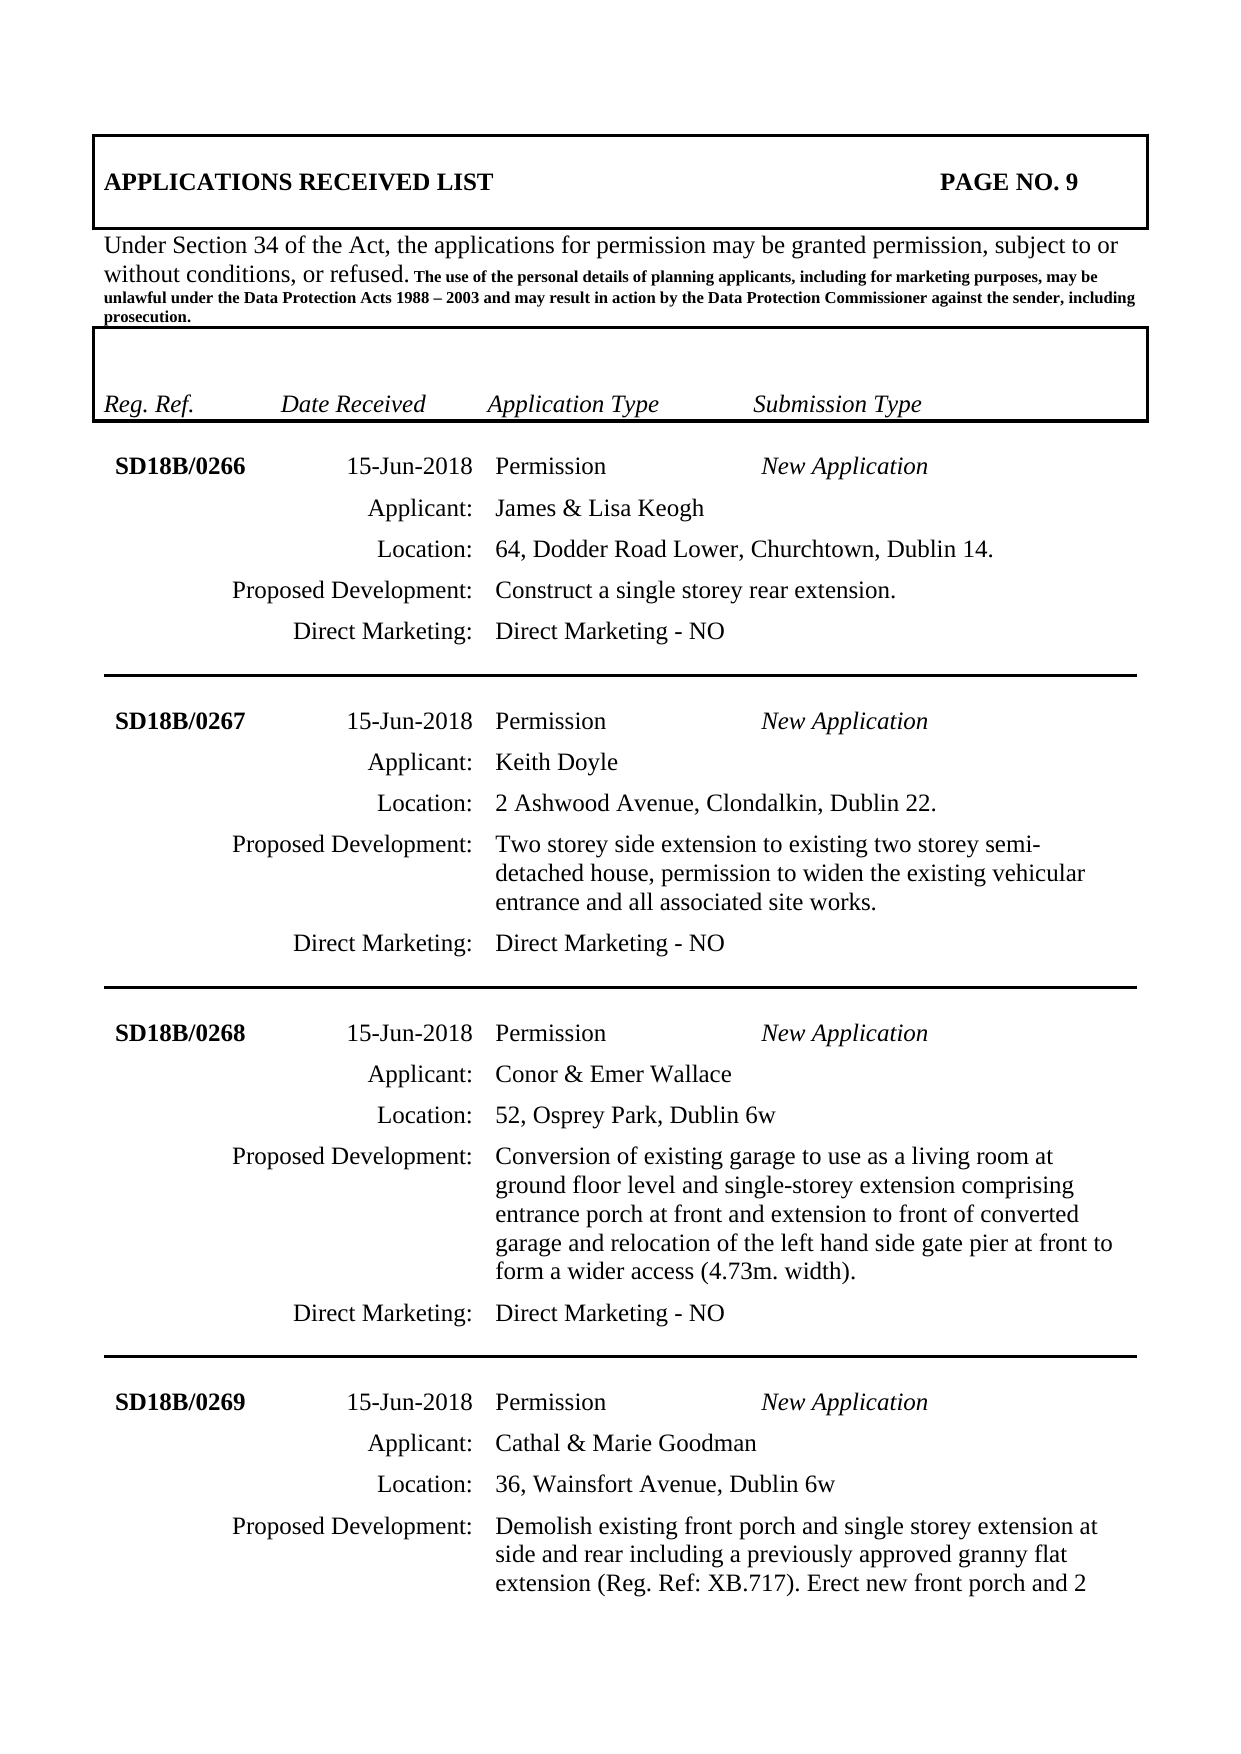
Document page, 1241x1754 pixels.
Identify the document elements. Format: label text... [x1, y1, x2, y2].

table_cell Direct Marketing: [104, 1285, 484, 1326]
table_cell 36, Wainsfort Avenue, Dublin 6w [484, 1457, 1126, 1498]
table_cell Location: [104, 1457, 484, 1498]
table_cell James & Lisa Keogh [484, 480, 1126, 521]
table_header SD18B/0266 [104, 451, 262, 480]
table_cell 2 Ashwood Avenue, Clondalkin, Dublin 22. [484, 776, 1126, 817]
table_cell Cathal & Marie Goodman [484, 1416, 1126, 1457]
table_cell Direct Marketing - NO [484, 604, 1126, 645]
table_header New Application [750, 1387, 1126, 1416]
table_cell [104, 1498, 484, 1597]
table_cell Location: [104, 1088, 484, 1129]
table_cell Conversion of existing garage to use as a living room at ground floor level and single-storey extension comprising entrance porch at front and extension to front of converted garage and relocation of the left hand side gate pier at front to form a wider access (4.73m. width). [484, 1129, 1126, 1285]
table_cell Applicant: [104, 1046, 484, 1088]
table_header SD18B/0267 [104, 706, 262, 734]
table_header 15-Jun-2018 [262, 1018, 484, 1046]
table_cell Direct Marketing: [104, 916, 484, 957]
table_header Permission [484, 451, 750, 480]
table_cell Direct Marketing - NO [484, 1285, 1126, 1326]
table_cell Conor & Emer Wallace [484, 1046, 1126, 1088]
table_cell Applicant: [104, 480, 484, 521]
table_header 15-Jun-2018 [262, 1387, 484, 1416]
table_cell Construct a single storey rear extension. [484, 563, 1126, 604]
table_cell Direct Marketing: [104, 604, 484, 645]
table_header 15-Jun-2018 [262, 451, 484, 480]
table_cell Direct Marketing - NO [484, 916, 1126, 957]
table_header New Application [750, 706, 1126, 734]
table_cell Applicant: [104, 1416, 484, 1457]
table_cell Proposed Development: [104, 817, 484, 916]
table_cell Proposed Development: [104, 563, 484, 604]
table_cell Two storey side extension to existing two storey semi-detached house, permission to widen the existing vehicular entrance and all associated site works. [484, 817, 1126, 916]
table_header Permission [484, 706, 750, 734]
table_cell Location: [104, 521, 484, 563]
table_cell Applicant: [104, 735, 484, 776]
table_header New Application [750, 451, 1126, 480]
table_header New Application [750, 1018, 1126, 1046]
table_cell Location: [104, 776, 484, 817]
table_cell 52, Osprey Park, Dublin 6w [484, 1088, 1126, 1129]
table_cell Proposed Development: [104, 1129, 484, 1285]
table_cell Keith Doyle [484, 735, 1126, 776]
table_header 15-Jun-2018 [262, 706, 484, 734]
table_header Permission [484, 1018, 750, 1046]
table_cell 64, Dodder Road Lower, Churchtown, Dublin 14. [484, 521, 1126, 563]
table_header SD18B/0268 [104, 1018, 262, 1046]
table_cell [484, 1498, 1126, 1597]
table_header Permission [484, 1387, 750, 1416]
table_header SD18B/0269 [104, 1387, 262, 1416]
